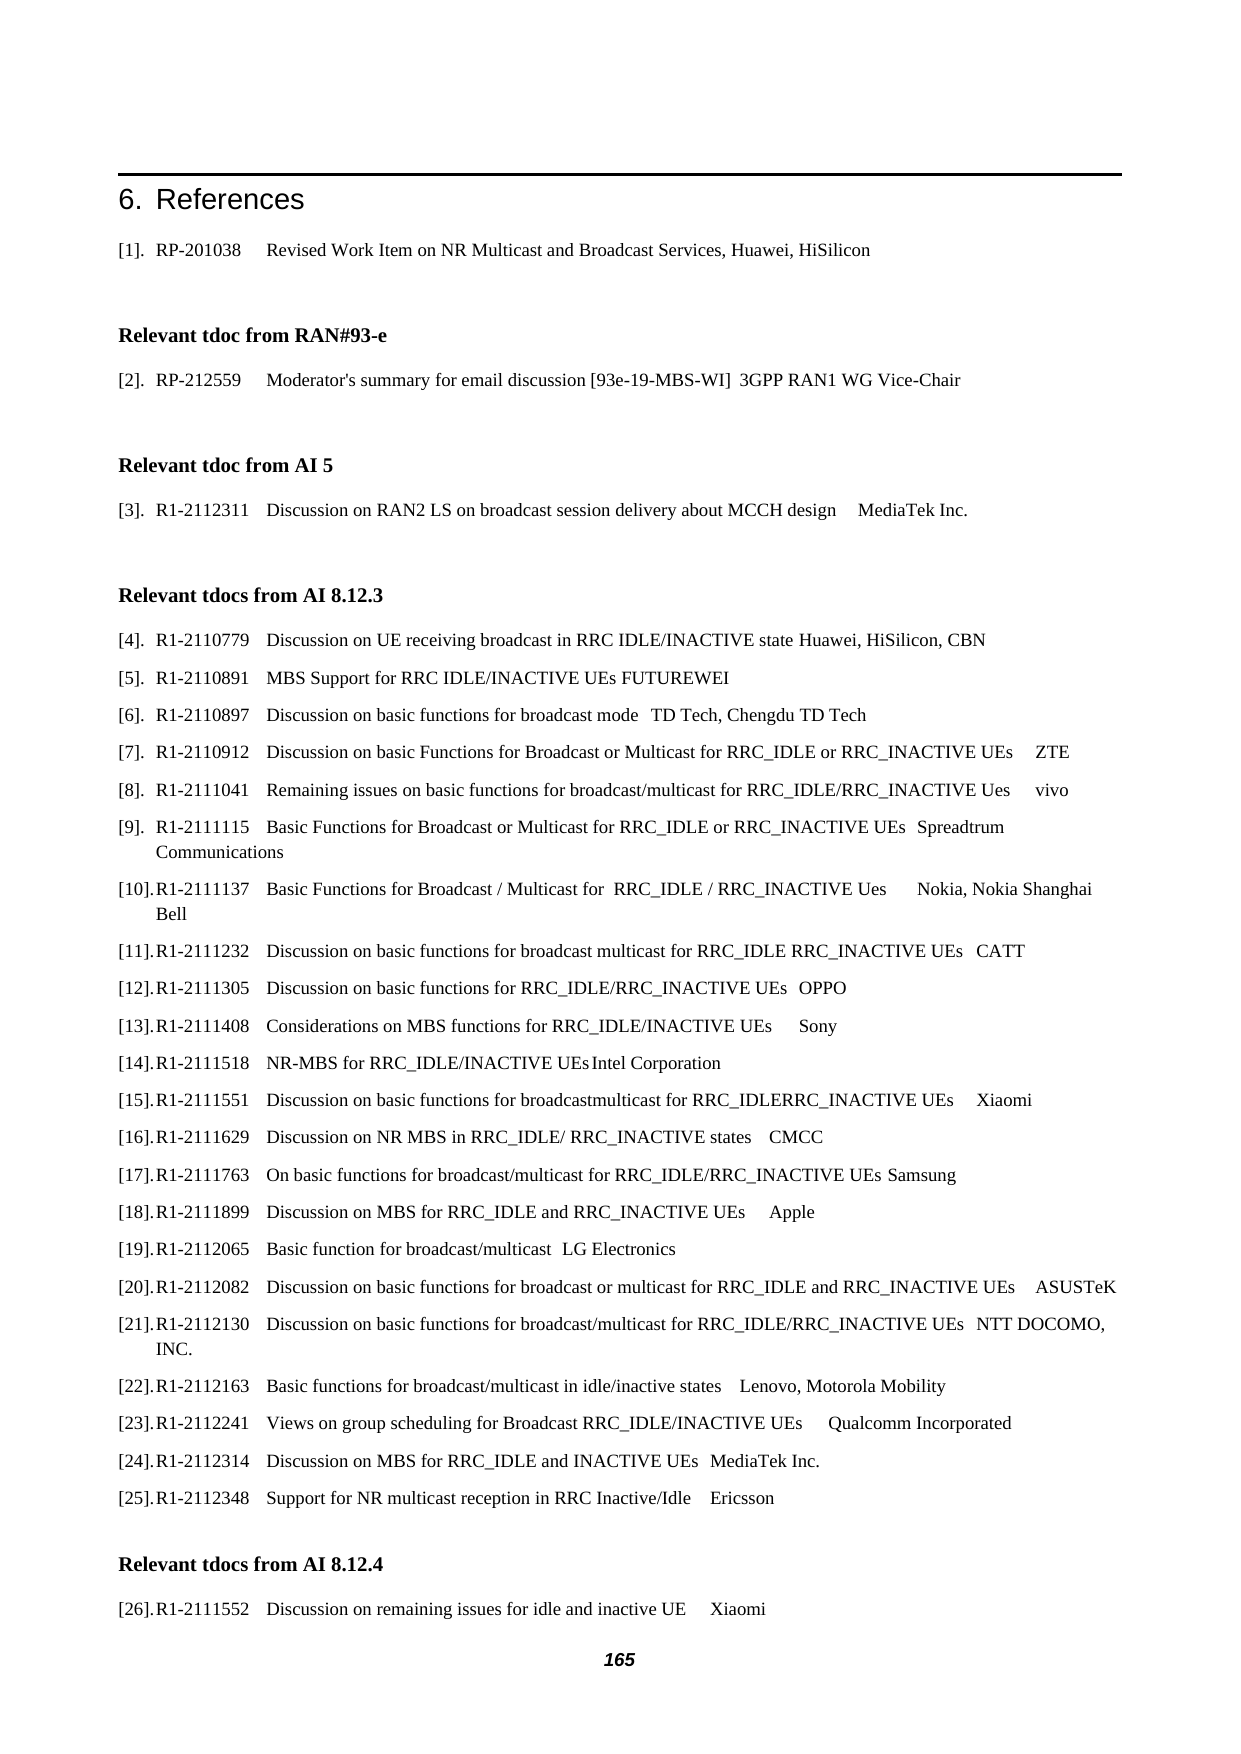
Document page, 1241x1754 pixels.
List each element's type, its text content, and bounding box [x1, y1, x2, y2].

text Relevant tdocs from AI 8.12.4 [118, 1552, 1122, 1576]
text Relevant tdocs from AI 8.12.3 [118, 583, 1122, 607]
list R1-2111518 NR-MBS for RRC_IDLE/INACTIVE UEs Intel Corporation [118, 1052, 1122, 1073]
list R1-2112130 Discussion on basic functions for broadcast/multicast for RRC_IDLE/RRC_INACTIVE UEs NTT DOCOMO, INC. [118, 1313, 1122, 1359]
text Relevant tdoc from RAN#93-e [118, 323, 1122, 347]
subtitle References [118, 176, 1122, 216]
list R1-2112065 Basic function for broadcast/multicast LG Electronics [118, 1238, 1122, 1260]
list R1-2112314 Discussion on MBS for RRC_IDLE and INACTIVE UEs MediaTek Inc. [118, 1449, 1122, 1471]
list R1-2112348 Support for NR multicast reception in RRC Inactive/Idle Ericsson [118, 1487, 1122, 1508]
list R1-2111552 Discussion on remaining issues for idle and inactive UE Xiaomi [118, 1598, 1122, 1620]
text Relevant tdoc from AI 5 [118, 453, 1122, 477]
list R1-2112241 Views on group scheduling for Broadcast RRC_IDLE/INACTIVE UEs Qualcomm Incorporated [118, 1412, 1122, 1434]
list R1-2111232 Discussion on basic functions for broadcast multicast for RRC_IDLE RRC_INACTIVE UEs CATT [118, 940, 1122, 962]
list R1-2111763 On basic functions for broadcast/multicast for RRC_IDLE/RRC_INACTIVE UEs Samsung [118, 1164, 1122, 1185]
list RP-212559 Moderator's summary for email discussion [93e-19-MBS-WI] 3GPP RAN1 WG Vice-Chair [118, 369, 1122, 391]
list R1-2110897 Discussion on basic functions for broadcast mode TD Tech, Chengdu TD Tech [118, 704, 1122, 726]
list RP-201038 Revised Work Item on NR Multicast and Broadcast Services, Huawei, HiSilicon [118, 239, 1122, 261]
list R1-2112311 Discussion on RAN2 LS on broadcast session delivery about MCCH design MediaTek Inc. [118, 499, 1122, 521]
list R1-2111408 Considerations on MBS functions for RRC_IDLE/INACTIVE UEs Sony [118, 1014, 1122, 1036]
list R1-2110891 MBS Support for RRC IDLE/INACTIVE UEs FUTUREWEI [118, 667, 1122, 688]
list R1-2111137 Basic Functions for Broadcast / Multicast for RRC_IDLE / RRC_INACTIVE Ues Nokia, Nokia Shanghai Bell [118, 878, 1122, 924]
list R1-2111305 Discussion on basic functions for RRC_IDLE/RRC_INACTIVE UEs OPPO [118, 977, 1122, 999]
list R1-2110912 Discussion on basic Functions for Broadcast or Multicast for RRC_IDLE or RRC_INACTIVE UEs ZTE [118, 741, 1122, 763]
list R1-2112082 Discussion on basic functions for broadcast or multicast for RRC_IDLE and RRC_INACTIVE UEs ASUSTeK [118, 1276, 1122, 1297]
list R1-2112163 Basic functions for broadcast/multicast in idle/inactive states Lenovo, Motorola Mobility [118, 1375, 1122, 1397]
list R1-2111041 Remaining issues on basic functions for broadcast/multicast for RRC_IDLE/RRC_INACTIVE Ues vivo [118, 778, 1122, 800]
list R1-2111115 Basic Functions for Broadcast or Multicast for RRC_IDLE or RRC_INACTIVE UEs Spreadtrum Communications [118, 816, 1122, 862]
list R1-2111629 Discussion on NR MBS in RRC_IDLE/ RRC_INACTIVE states CMCC [118, 1126, 1122, 1148]
list R1-2111899 Discussion on MBS for RRC_IDLE and RRC_INACTIVE UEs Apple [118, 1201, 1122, 1223]
list R1-2111551 Discussion on basic functions for broadcastmulticast for RRC_IDLERRC_INACTIVE UEs Xiaomi [118, 1089, 1122, 1111]
list R1-2110779 Discussion on UE receiving broadcast in RRC IDLE/INACTIVE state Huawei, HiSilicon, CBN [118, 629, 1122, 651]
